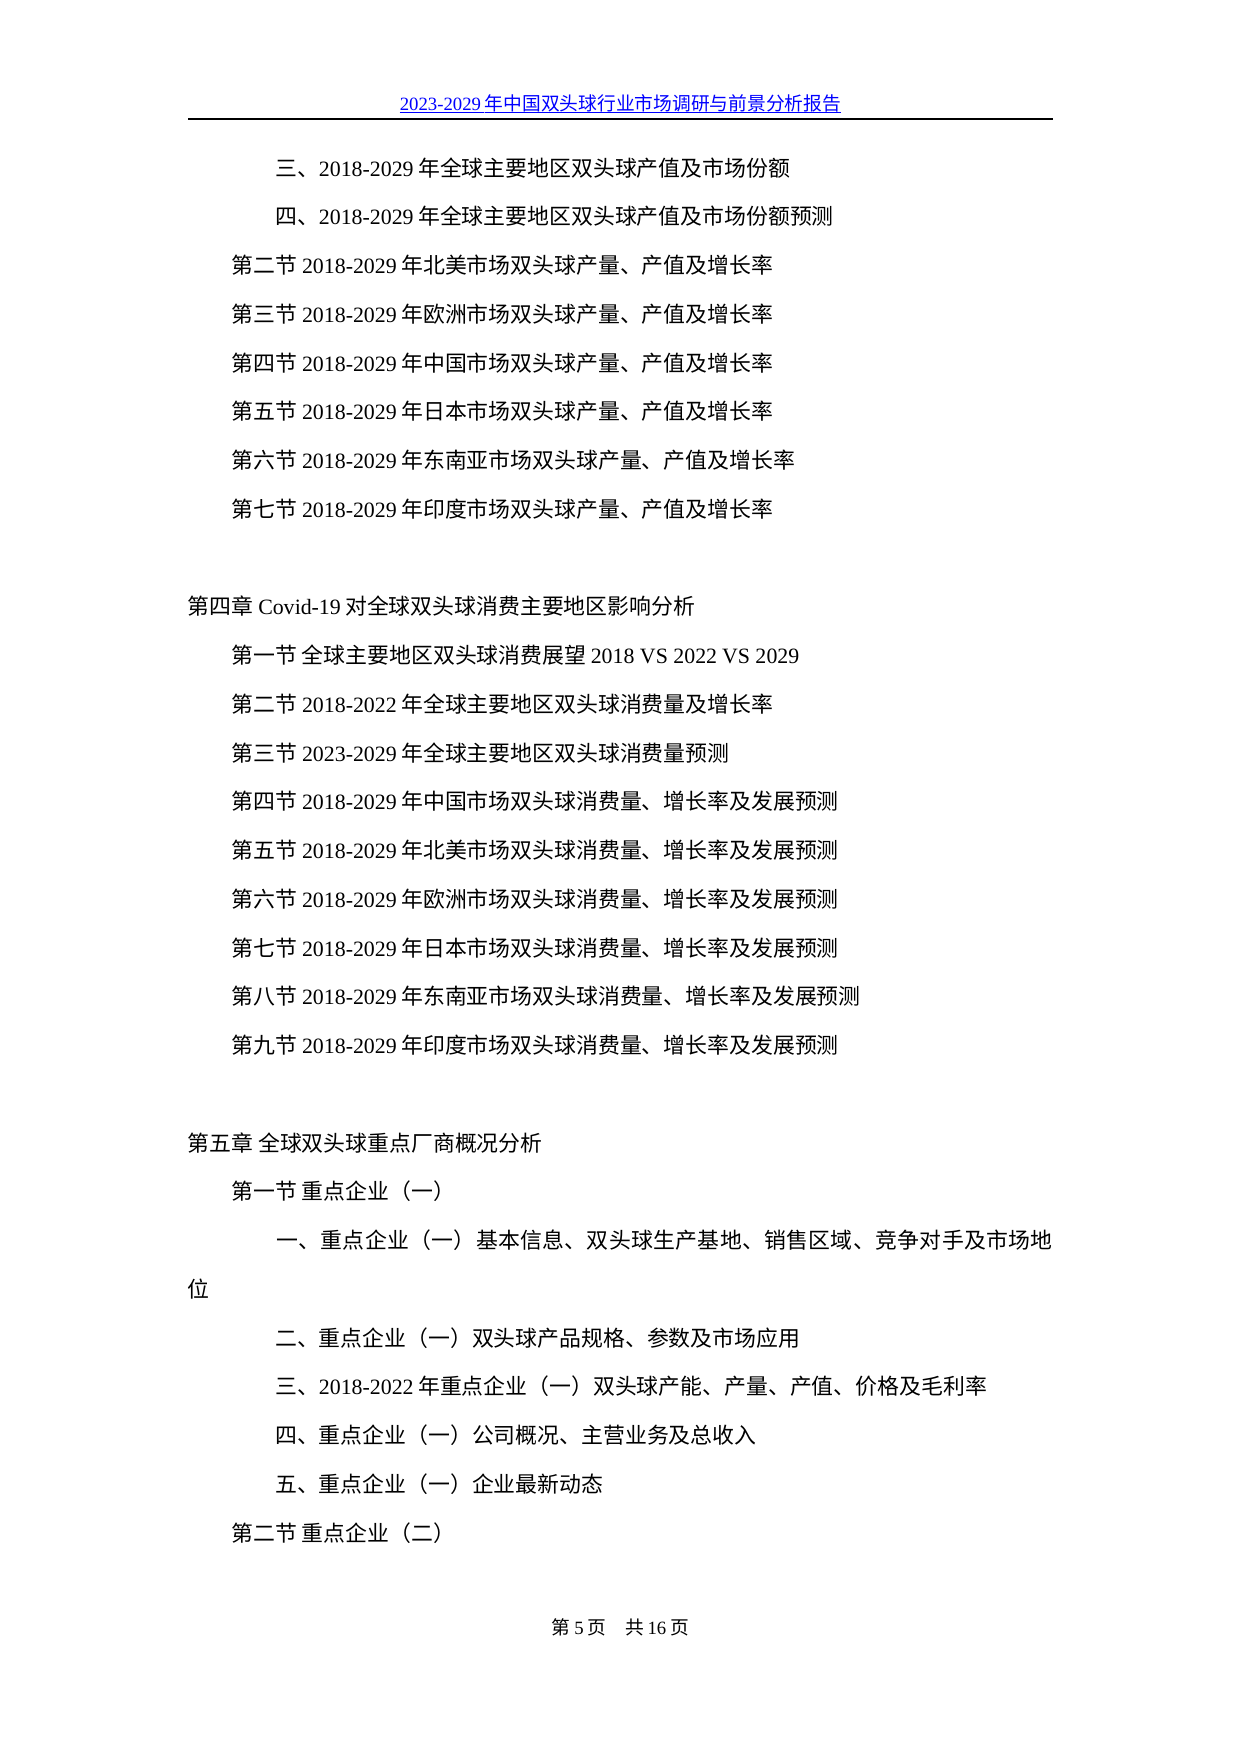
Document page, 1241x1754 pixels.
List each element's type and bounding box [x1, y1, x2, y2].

text [187, 150, 1053, 1548]
